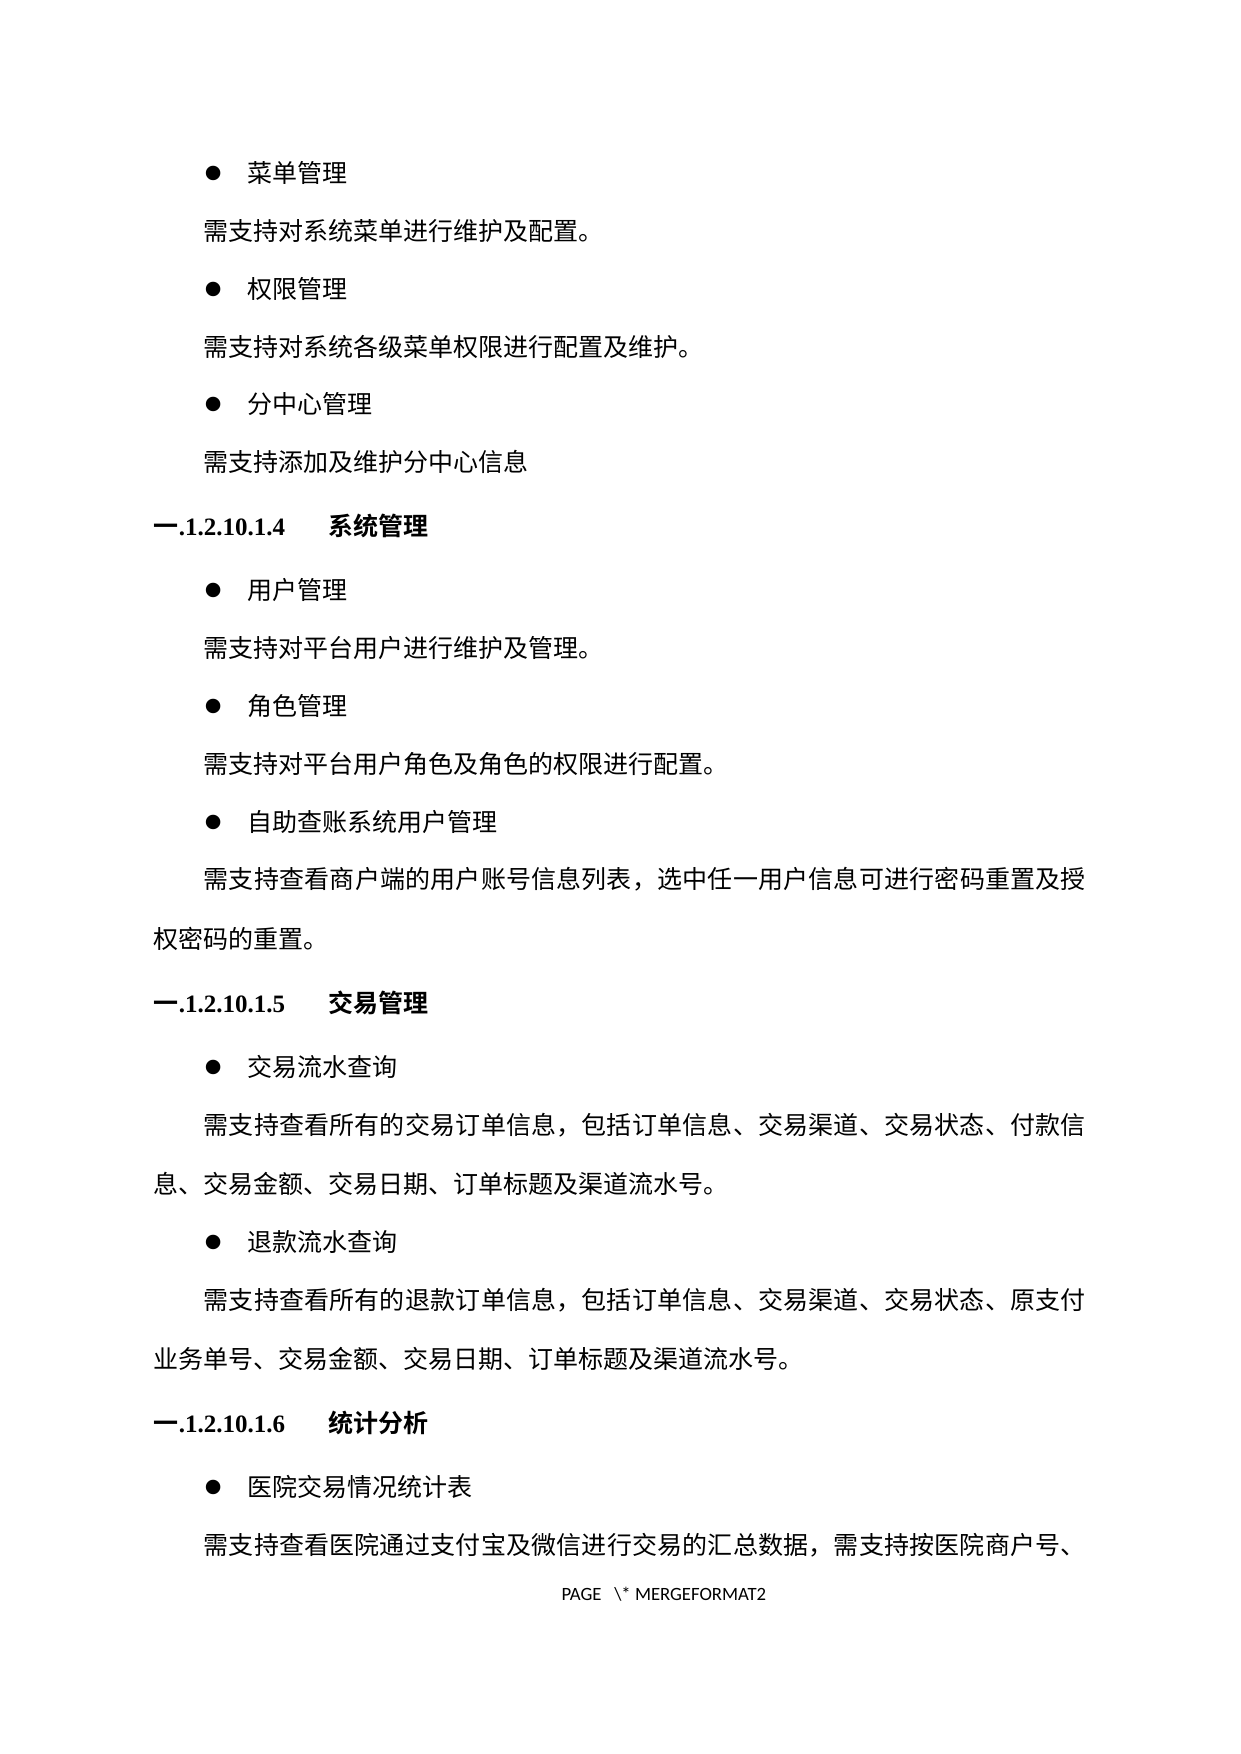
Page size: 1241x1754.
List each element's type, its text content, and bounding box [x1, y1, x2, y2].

list 退款流水查询 [203, 1221, 1087, 1261]
list 菜单管理 [203, 152, 1087, 192]
list 自助查账系统用户管理 [203, 800, 1087, 840]
list 权限管理 [203, 267, 1087, 307]
subtitle 统计分析 [153, 1402, 1087, 1442]
text 需支持对系统各级菜单权限进行配置及维护。 [153, 325, 1087, 365]
text 需支持查看所有的交易订单信息，包括订单信息、交易渠道、交易状态、付款信息、交易金额、交易日期、订单标题及渠道流水号。 [153, 1103, 1087, 1203]
list 交易流水查询 [203, 1046, 1087, 1085]
subtitle 系统管理 [153, 505, 1087, 545]
text 需支持对系统菜单进行维护及配置。 [153, 210, 1087, 249]
text 需支持添加及维护分中心信息 [153, 441, 1087, 481]
text 需支持对平台用户进行维护及管理。 [153, 627, 1087, 667]
list 分中心管理 [203, 383, 1087, 423]
text 需支持查看所有的退款订单信息，包括订单信息、交易渠道、交易状态、原支付业务单号、交易金额、交易日期、订单标题及渠道流水号。 [153, 1279, 1087, 1378]
list 角色管理 [203, 685, 1087, 724]
text 需支持对平台用户角色及角色的权限进行配置。 [153, 742, 1087, 782]
list 用户管理 [203, 569, 1087, 609]
subtitle 交易管理 [153, 982, 1087, 1021]
list 医院交易情况统计表 [203, 1466, 1087, 1506]
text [153, 1524, 1087, 1564]
text 需支持查看商户端的用户账号信息列表，选中任一用户信息可进行密码重置及授权密码的重置。 [153, 858, 1087, 957]
